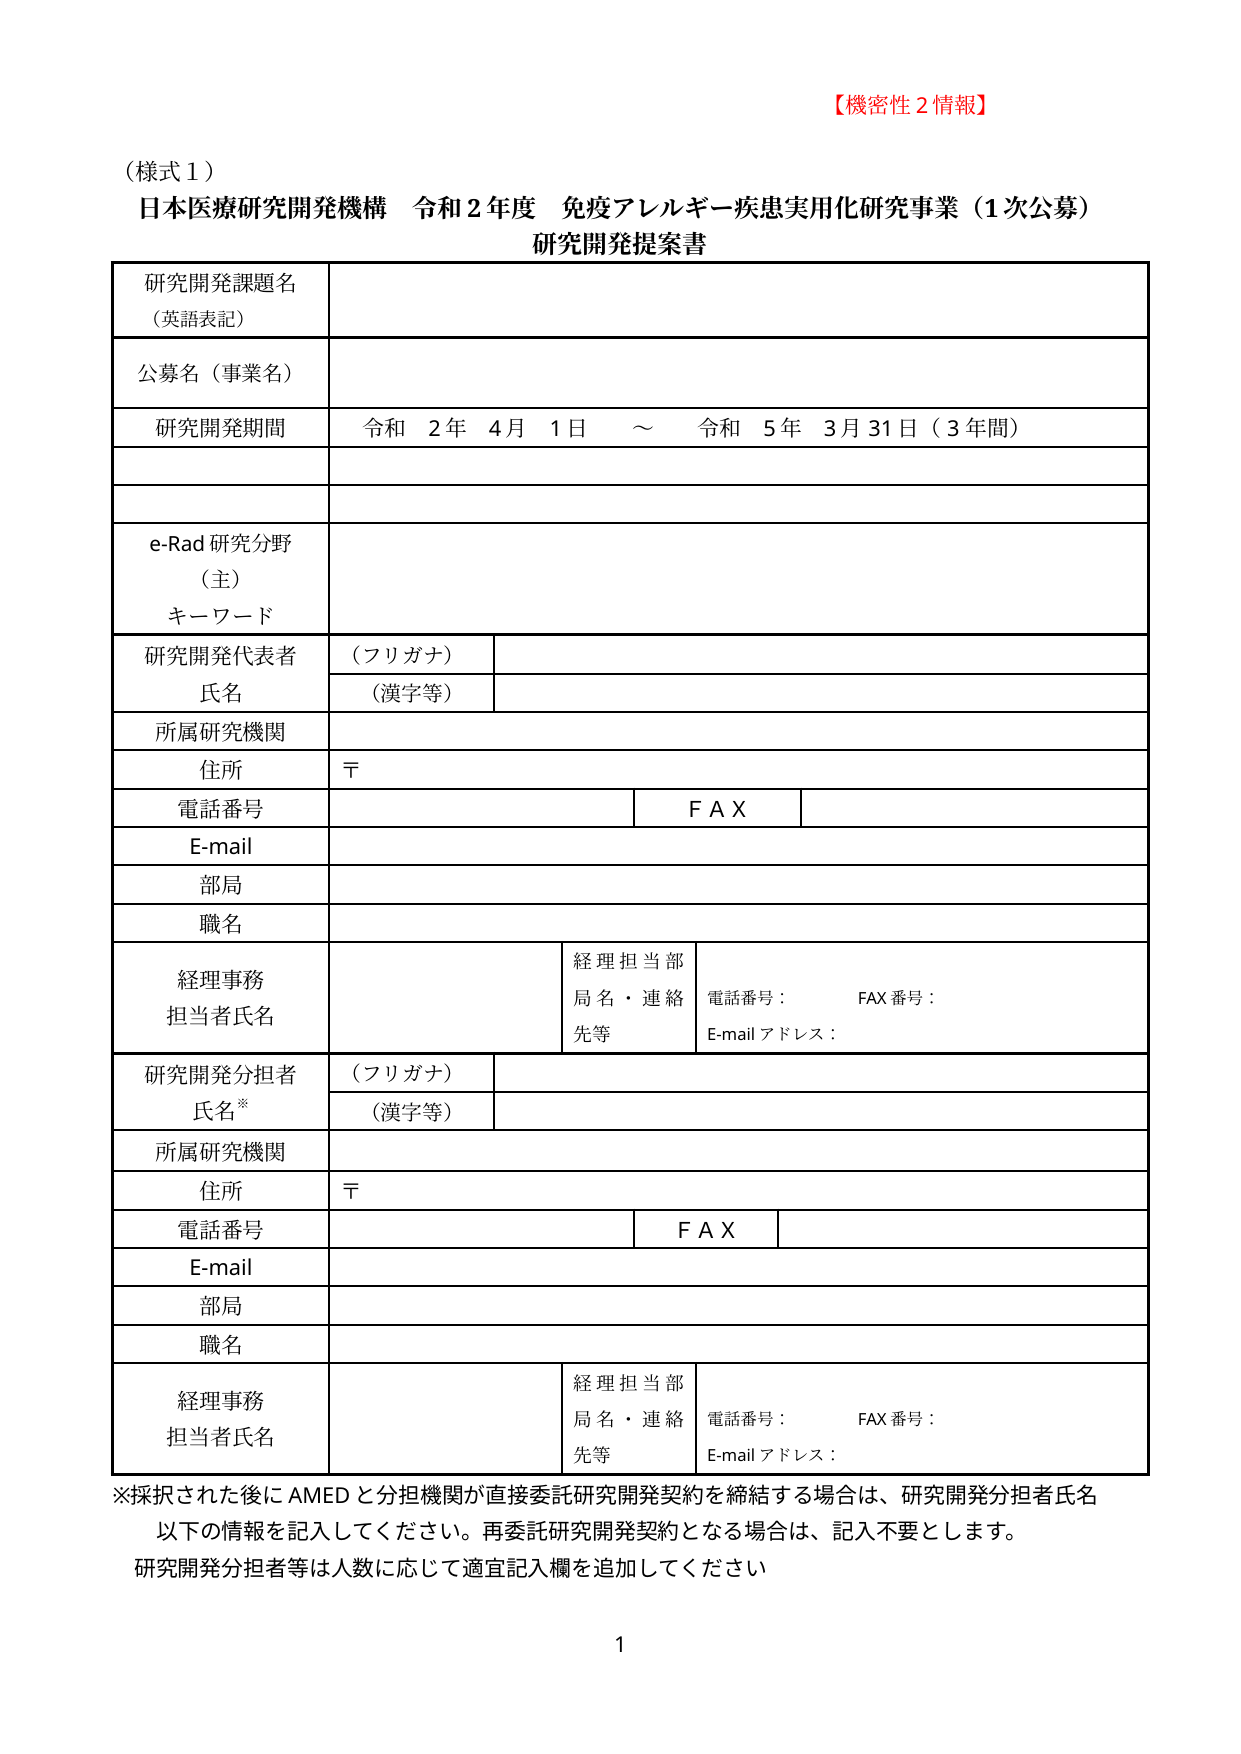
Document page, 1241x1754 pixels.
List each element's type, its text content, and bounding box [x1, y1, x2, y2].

text 研究開発提案書 [112, 224, 1128, 261]
text ※採択された後にAMEDと分担機関が直接委託研究開発契約を締結する場合は、研究開発分担者氏名 [112, 1476, 1128, 1512]
table_cell 〒 [330, 1172, 1147, 1208]
table_header 研究開発課題名 （英語表記） [114, 264, 328, 336]
table_cell [330, 486, 1147, 522]
table_cell [495, 675, 1147, 711]
table_cell [330, 828, 1147, 864]
table_cell e-Rad研究分野（主） キーワード [114, 524, 328, 633]
table_cell [802, 790, 1147, 826]
table_cell 研究開発代表者 氏名 [114, 636, 328, 711]
table_cell 所属研究機関 [114, 713, 328, 749]
table_cell 職名 [114, 1326, 328, 1362]
table_cell 電話番号 [114, 1211, 328, 1247]
table_cell 部局 [114, 1287, 328, 1323]
table_cell 経理事務 担当者氏名 [114, 1364, 328, 1473]
table_cell [330, 790, 633, 826]
table_cell E-mail [114, 1249, 328, 1285]
table_cell [330, 1364, 561, 1473]
table_cell [330, 1287, 1147, 1323]
table_cell [330, 448, 1147, 484]
table_header [330, 264, 1147, 336]
text 研究開発分担者等は人数に応じて適宜記入欄を追加してください [134, 1548, 1128, 1584]
table_cell [330, 1249, 1147, 1285]
table_cell [330, 1131, 1147, 1170]
table_cell 電話番号 [114, 790, 328, 826]
table_cell E-mail [114, 828, 328, 864]
table_cell [330, 1326, 1147, 1362]
table_cell 経理事務 担当者氏名 [114, 943, 328, 1052]
table_cell 住所 [114, 1172, 328, 1208]
table_cell [330, 866, 1147, 902]
table_cell 研究開発分担者 氏名※ [114, 1055, 328, 1129]
table_cell 部局 [114, 866, 328, 902]
table_cell ＦＡＸ [635, 1211, 777, 1247]
table_cell 職名 [114, 905, 328, 941]
table_cell [495, 1093, 1147, 1129]
table_cell [495, 636, 1147, 672]
table_cell 令和 2年 4月 1日 ～ 令和 5年 3月 31日（ 3 年間） [330, 409, 1147, 446]
table_cell [330, 339, 1147, 407]
table_cell [330, 713, 1147, 749]
text 以下の情報を記入してください。再委託研究開発契約となる場合は、記入不要とします。 [156, 1512, 1128, 1548]
table_cell [330, 905, 1147, 941]
table_cell [114, 448, 328, 484]
table_cell 〒 [330, 751, 1147, 787]
table_cell [330, 943, 561, 1052]
table_cell 経理担当部局名・連絡先等 [563, 943, 695, 1052]
table_cell （フリガナ） [330, 636, 493, 672]
table_cell ＦＡＸ [635, 790, 800, 826]
table_cell （漢字等） [330, 675, 493, 711]
table_cell 経理担当部局名・連絡先等 [563, 1364, 695, 1473]
table_cell [779, 1211, 1147, 1247]
table_cell [330, 524, 1147, 633]
table_cell （フリガナ） [330, 1055, 493, 1091]
text （様式１） [112, 152, 1128, 188]
table_cell 研究開発期間 [114, 409, 328, 446]
table_cell [114, 486, 328, 522]
table_cell 住所 [114, 751, 328, 787]
table_cell 所属研究機関 [114, 1131, 328, 1170]
text 日本医療研究開発機構 令和2年度 免疫アレルギー疾患実用化研究事業（1次公募） [112, 188, 1128, 224]
table_cell 公募名（事業名） [114, 339, 328, 407]
table_cell [330, 1211, 633, 1247]
table_cell 電話番号： FAX番号： E-mailアドレス： [697, 1364, 1147, 1473]
table_cell [495, 1055, 1147, 1091]
table_cell 電話番号： FAX番号： E-mailアドレス： [697, 943, 1147, 1052]
table_cell （漢字等） [330, 1093, 493, 1129]
